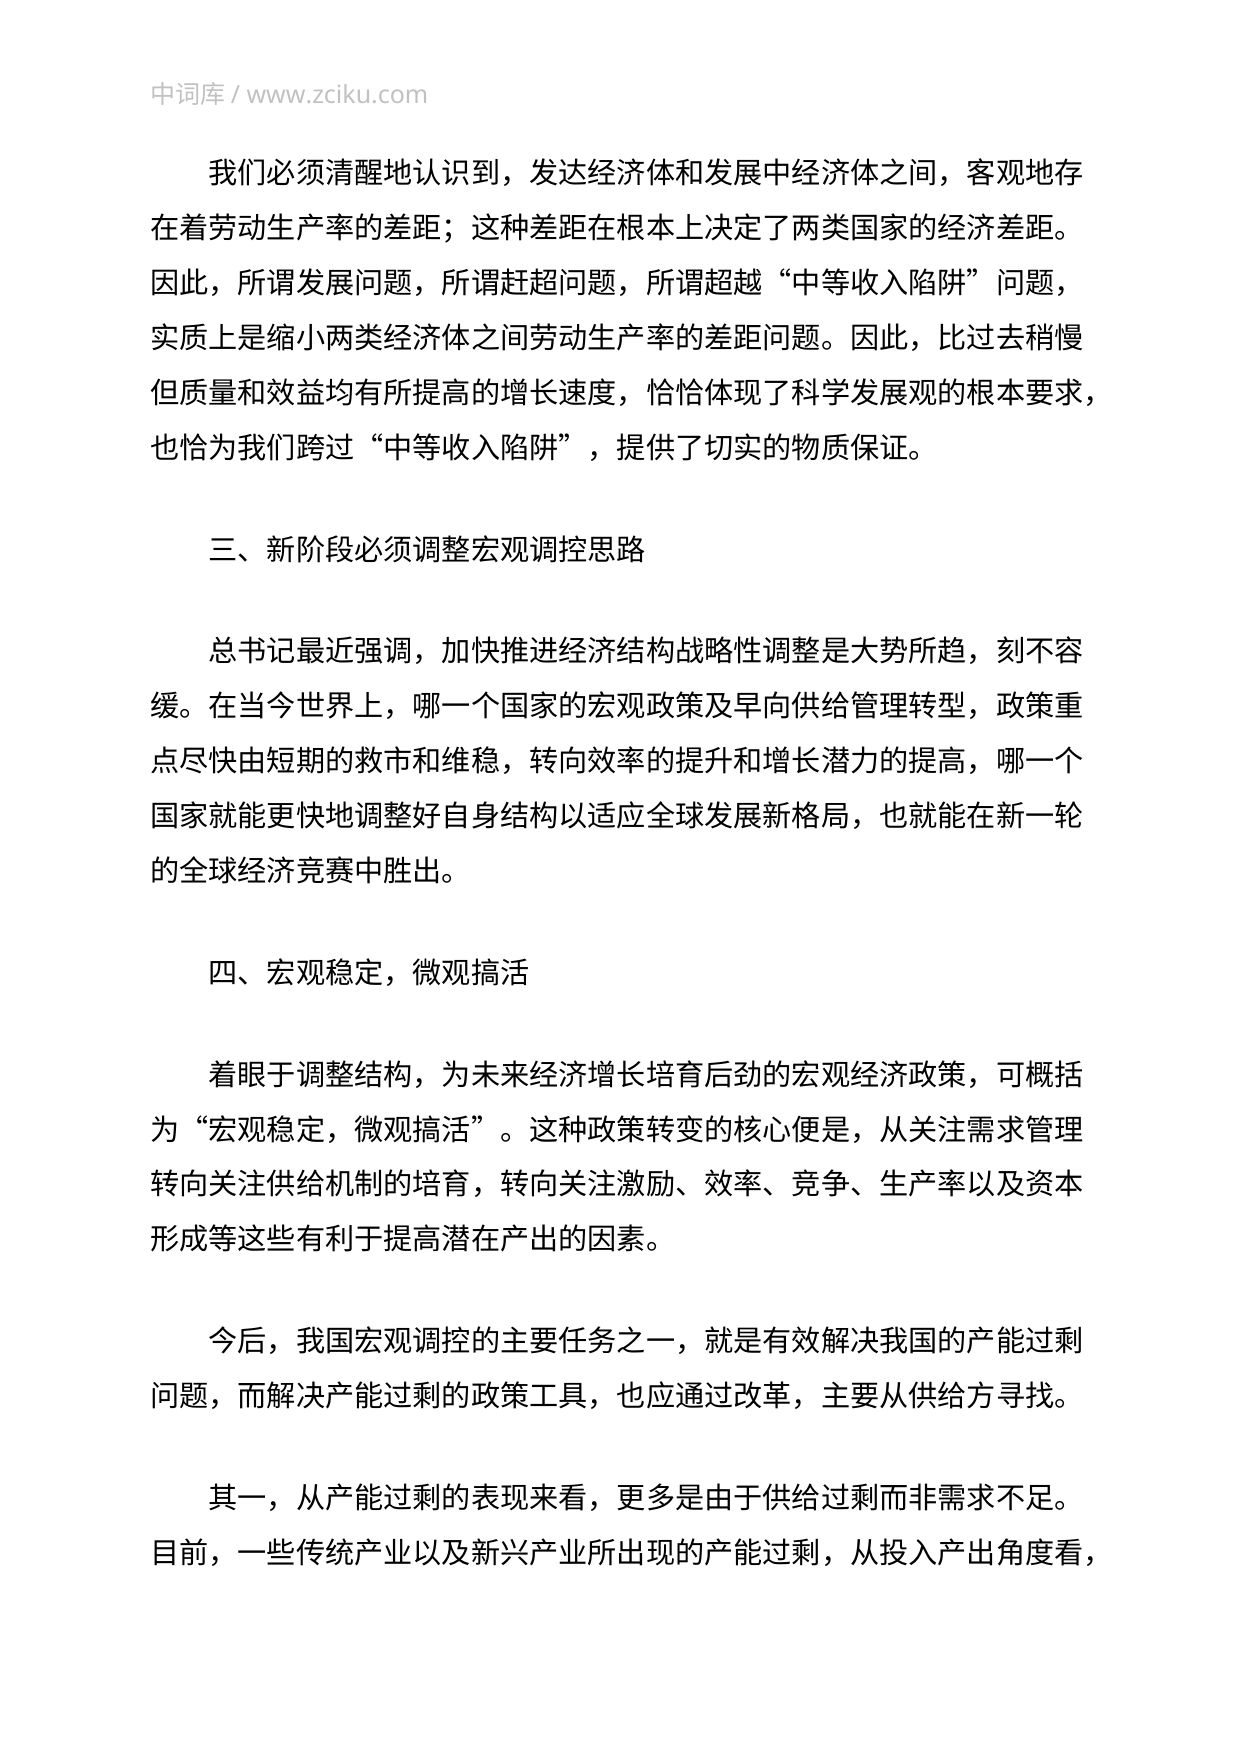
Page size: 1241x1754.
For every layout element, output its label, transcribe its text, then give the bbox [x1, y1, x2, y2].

text 今后，我国宏观调控的主要任务之一，就是有效解决我国的产能过剩问题，而解决产能过剩的政策工具，也应通过改革，主要从供给方寻找。 [150, 1318, 1090, 1415]
text 三、新阶段必须调整宏观调控思路 [150, 526, 1090, 568]
text 我们必须清醒地认识到，发达经济体和发展中经济体之间，客观地存在着劳动生产率的差距；这种差距在根本上决定了两类国家的经济差距。因此，所谓发展问题，所谓赶超问题，所谓超越“中等收入陷阱”问题，实质上是缩小两类经济体之间劳动生产率的差距问题。因此，比过去稍慢但质量和效益均有所提高的增长速度，恰恰体现了科学发展观的根本要求，也恰为我们跨过“中等收入陷阱”，提供了切实的物质保证。 [150, 150, 1090, 467]
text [150, 1474, 1090, 1571]
text 着眼于调整结构，为未来经济增长培育后劲的宏观经济政策，可概括为“宏观稳定，微观搞活”。这种政策转变的核心便是，从关注需求管理转向关注供给机制的培育，转向关注激励、效率、竞争、生产率以及资本形成等这些有利于提高潜在产出的因素。 [150, 1051, 1090, 1258]
text 四、宏观稳定，微观搞活 [150, 949, 1090, 992]
text 总书记最近强调，加快推进经济结构战略性调整是大势所趋，刻不容缓。在当今世界上，哪一个国家的宏观政策及早向供给管理转型，政策重点尽快由短期的救市和维稳，转向效率的提升和增长潜力的提高，哪一个国家就能更快地调整好自身结构以适应全球发展新格局，也就能在新一轮的全球经济竞赛中胜出。 [150, 628, 1090, 890]
